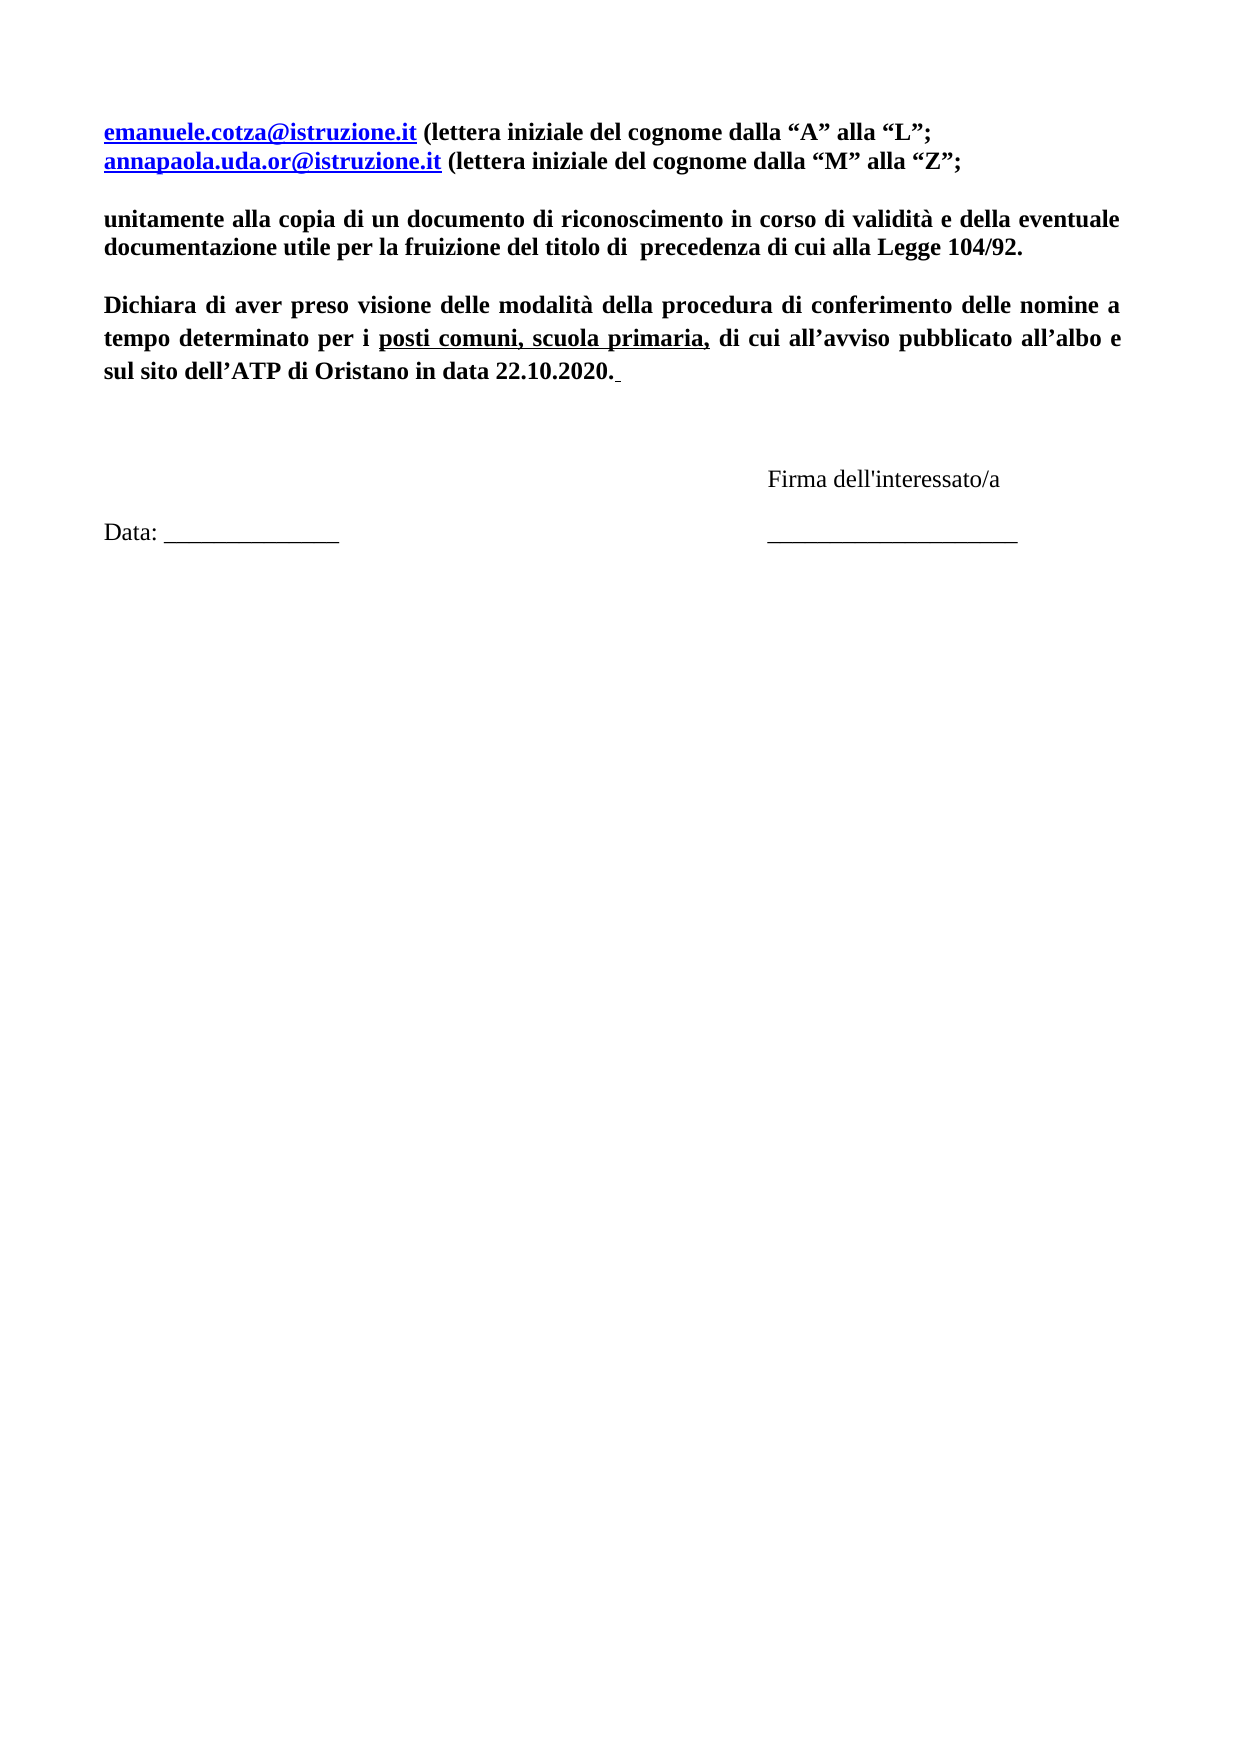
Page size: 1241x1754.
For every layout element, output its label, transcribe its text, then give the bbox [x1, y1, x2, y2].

text annapaola.uda.or@istruzione.it (lettera iniziale del cognome dalla “M” alla “Z”; [103, 146, 1122, 175]
text Firma dell'interessato/a [103, 464, 1122, 492]
text Data: ______________ ____________________ [103, 517, 1122, 546]
text Dichiara di aver preso visione delle modalità della procedura di conferimento delle nomine a tempo determinato per i posti comuni, scuola primaria, di cui all’avviso pubblicato all’albo e sul sito dell’ATP di Oristano in data 22.10.2020. [103, 290, 1122, 385]
text emanuele.cotza@istruzione.it (lettera iniziale del cognome dalla “A” alla “L”; [103, 117, 1122, 146]
text unitamente alla copia di un documento di riconoscimento in corso di validità e della eventuale documentazione utile per la fruizione del titolo di precedenza di cui alla Legge 104/92. [103, 204, 1122, 261]
